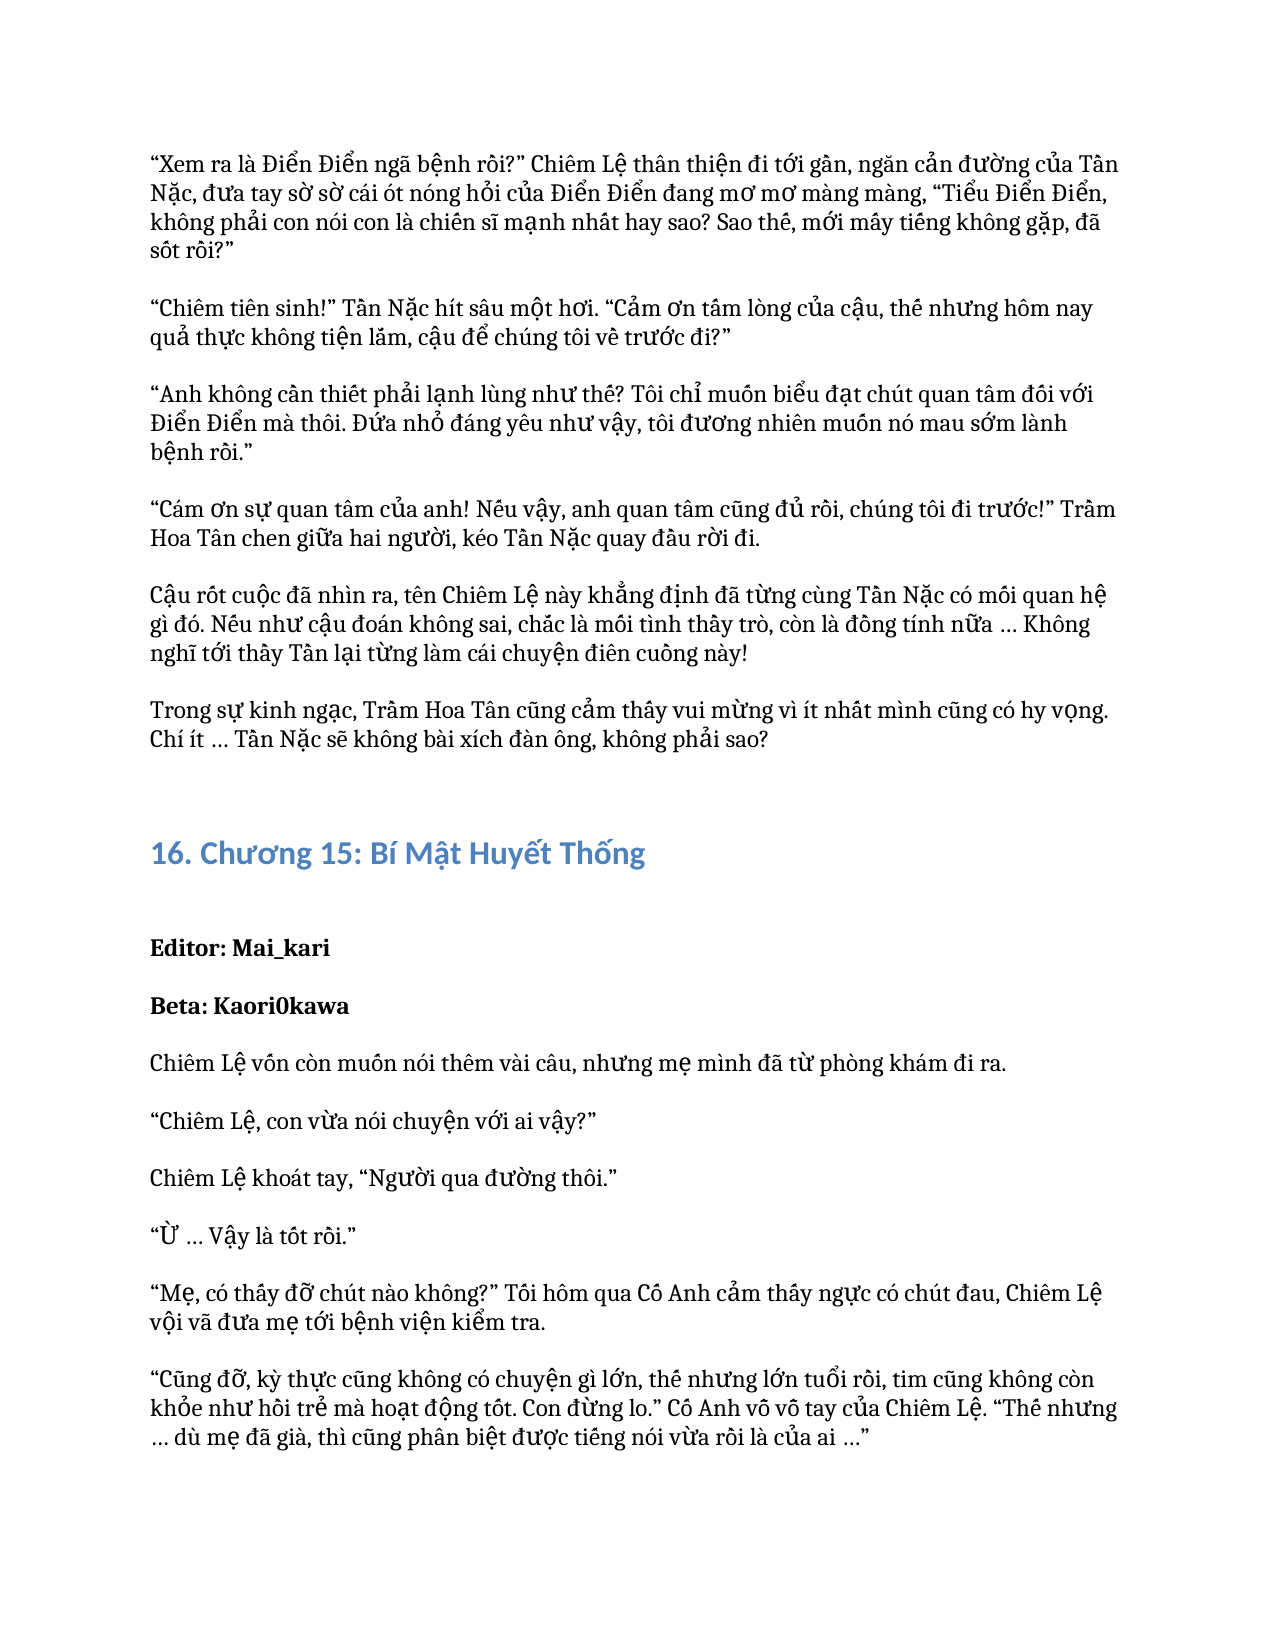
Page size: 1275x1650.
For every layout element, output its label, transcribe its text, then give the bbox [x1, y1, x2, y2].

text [150, 150, 1125, 811]
subtitle 16. Chương 15: Bí Mật Huyết Thống [150, 832, 1125, 873]
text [150, 877, 1125, 1480]
